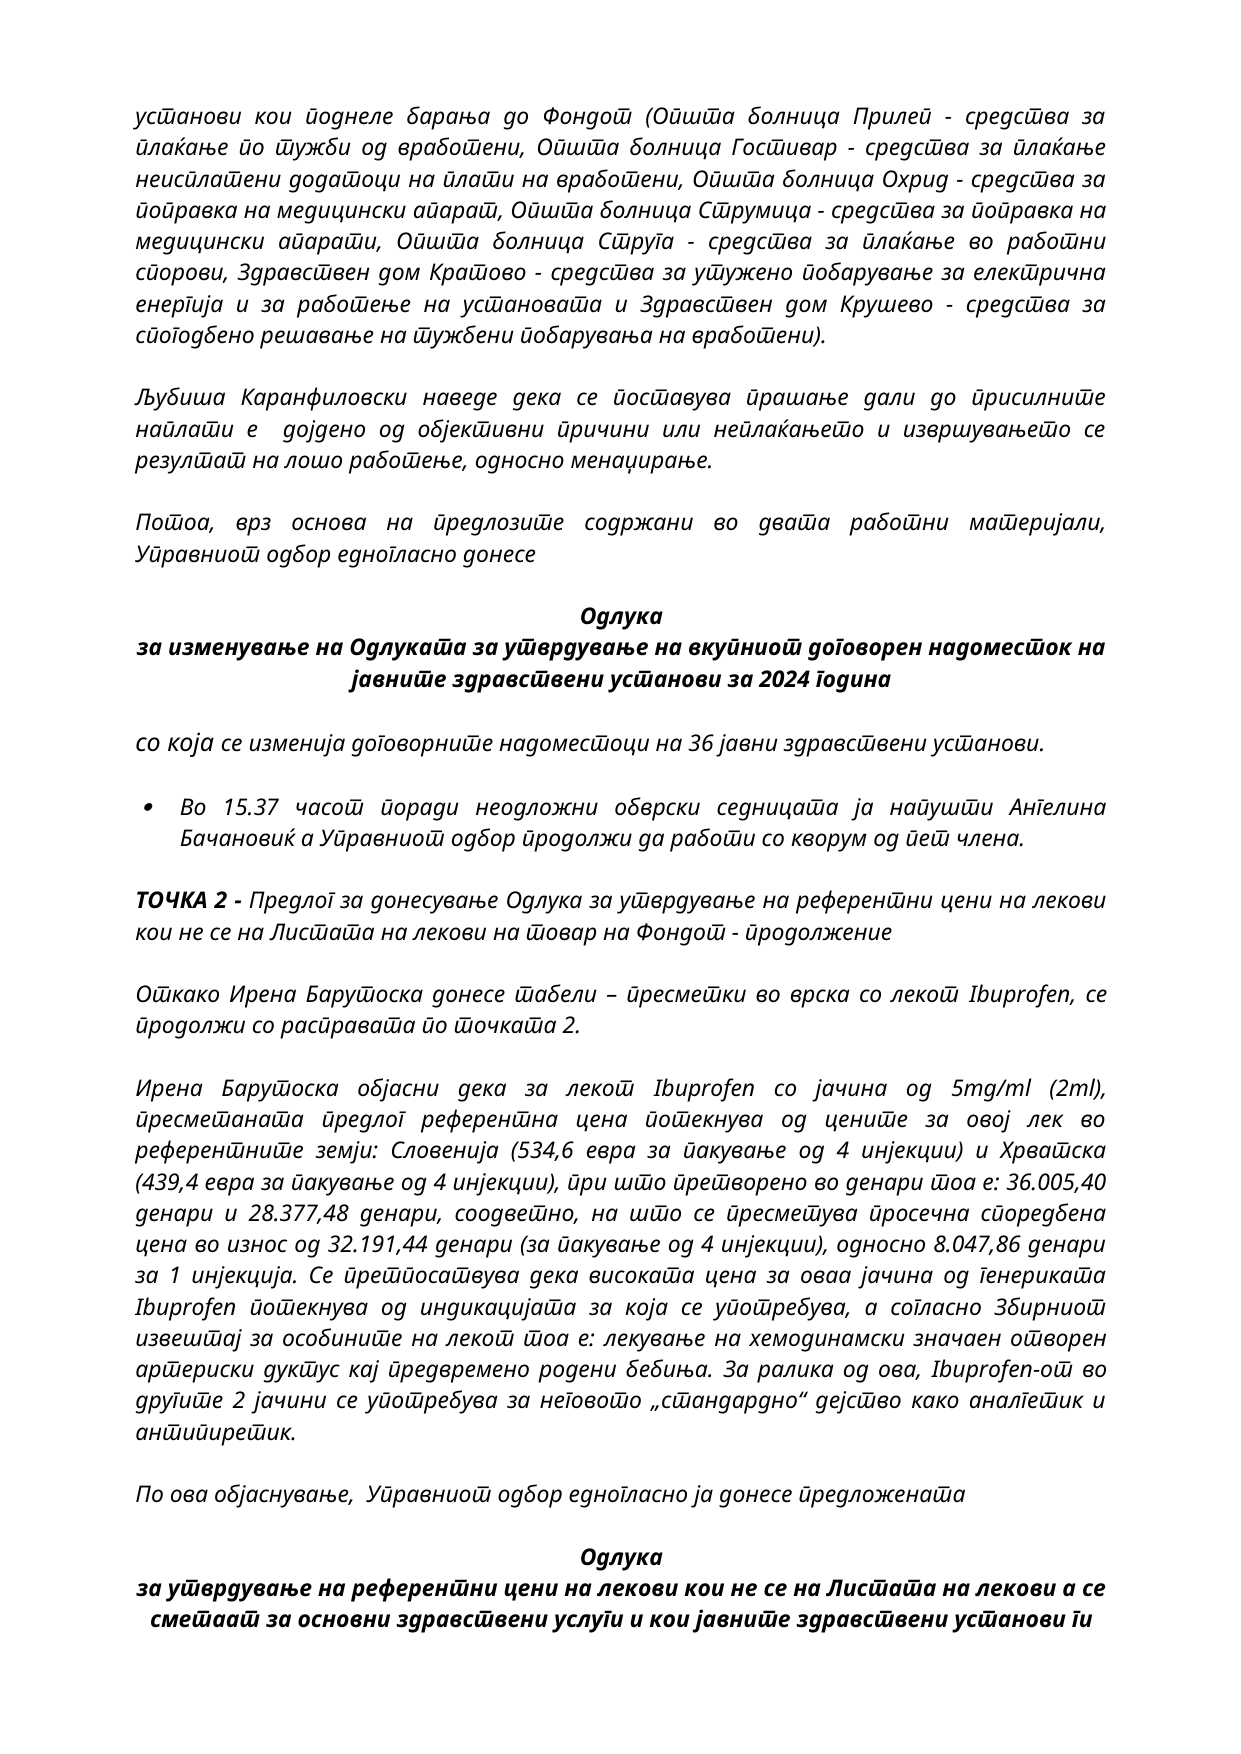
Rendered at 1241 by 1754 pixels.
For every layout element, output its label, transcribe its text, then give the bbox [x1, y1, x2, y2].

text за изменување на Одлуката за утврдување на вкупниот договорен надоместок на јавните здравствени установи за 2024 година [135, 631, 1110, 694]
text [135, 100, 1110, 350]
text Потоа, врз основа на предлозите содржани во двата работни материјали, Управниот одбор едногласно донесе [135, 506, 1110, 569]
text По ова објаснување, Управниот одбор едногласно ја донесе предложената [135, 1478, 1110, 1509]
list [135, 1572, 1110, 1634]
text Љубиша Каранфиловски наведе дека се поставува прашање дали до присилните наплати е дојдено од објективни причини или неплаќањето и извршувањето се резултат на лошо работење, односно менаџирање. [135, 381, 1110, 475]
text со која се изменија договорните надоместоци на 36 јавни здравствени установи. [135, 725, 1110, 759]
list Во 15.37 часот поради неодложни обврски седницата ја напушти Ангелина Бачановиќ а Управниот одбор продолжи да работи со кворум од пет члена. [142, 790, 1110, 853]
text Ирена Барутоска објасни дека за лекот Ibuprofen со јачина од 5mg/ml (2ml), пресметаната предлог референтна цена потекнува од цените за овој лек во референтните земји: Словенија (534,6 евра за пакување од 4 инјекции) и Хрватска (439,4 евра за пакување од 4 инјекции), при што претворено во денари тоа е: 36.005,40 денари и 28.377,48 денари, соодветно, на што се пресметува просечна споредбена цена во износ од 32.191,44 денари (за пакување од 4 инјекции), односно 8.047,86 денари за 1 инјекција. Се претпосатвува дека високата цена за оваа јачина од генериката Ibuprofen потекнува од индикацијата за која се употребува, а согласно Збирниот извештај за особините на лекот тоа е: лекување на хемодинамски значаен отворен артериски дуктус кај предвремено родени бебиња. За ралика од ова, Ibuprofen-от во другите 2 јачини се употребува за неговото „стандардно“ дејство како аналгетик и антипиретик. [135, 1072, 1110, 1447]
text Одлука [135, 600, 1110, 631]
subtitle ТОЧКА 2 - Предлог за донесување Одлука за утврдување на референтни цени на лекови кои не се на Листата на лекови на товар на Фондот - продолжение [135, 884, 1110, 947]
text Откако Ирена Барутоска донесе табели – пресметки во врска со лекот Ibuprofen, се продолжи со расправата по точката 2. [135, 978, 1110, 1040]
list Одлука [135, 1540, 1110, 1572]
